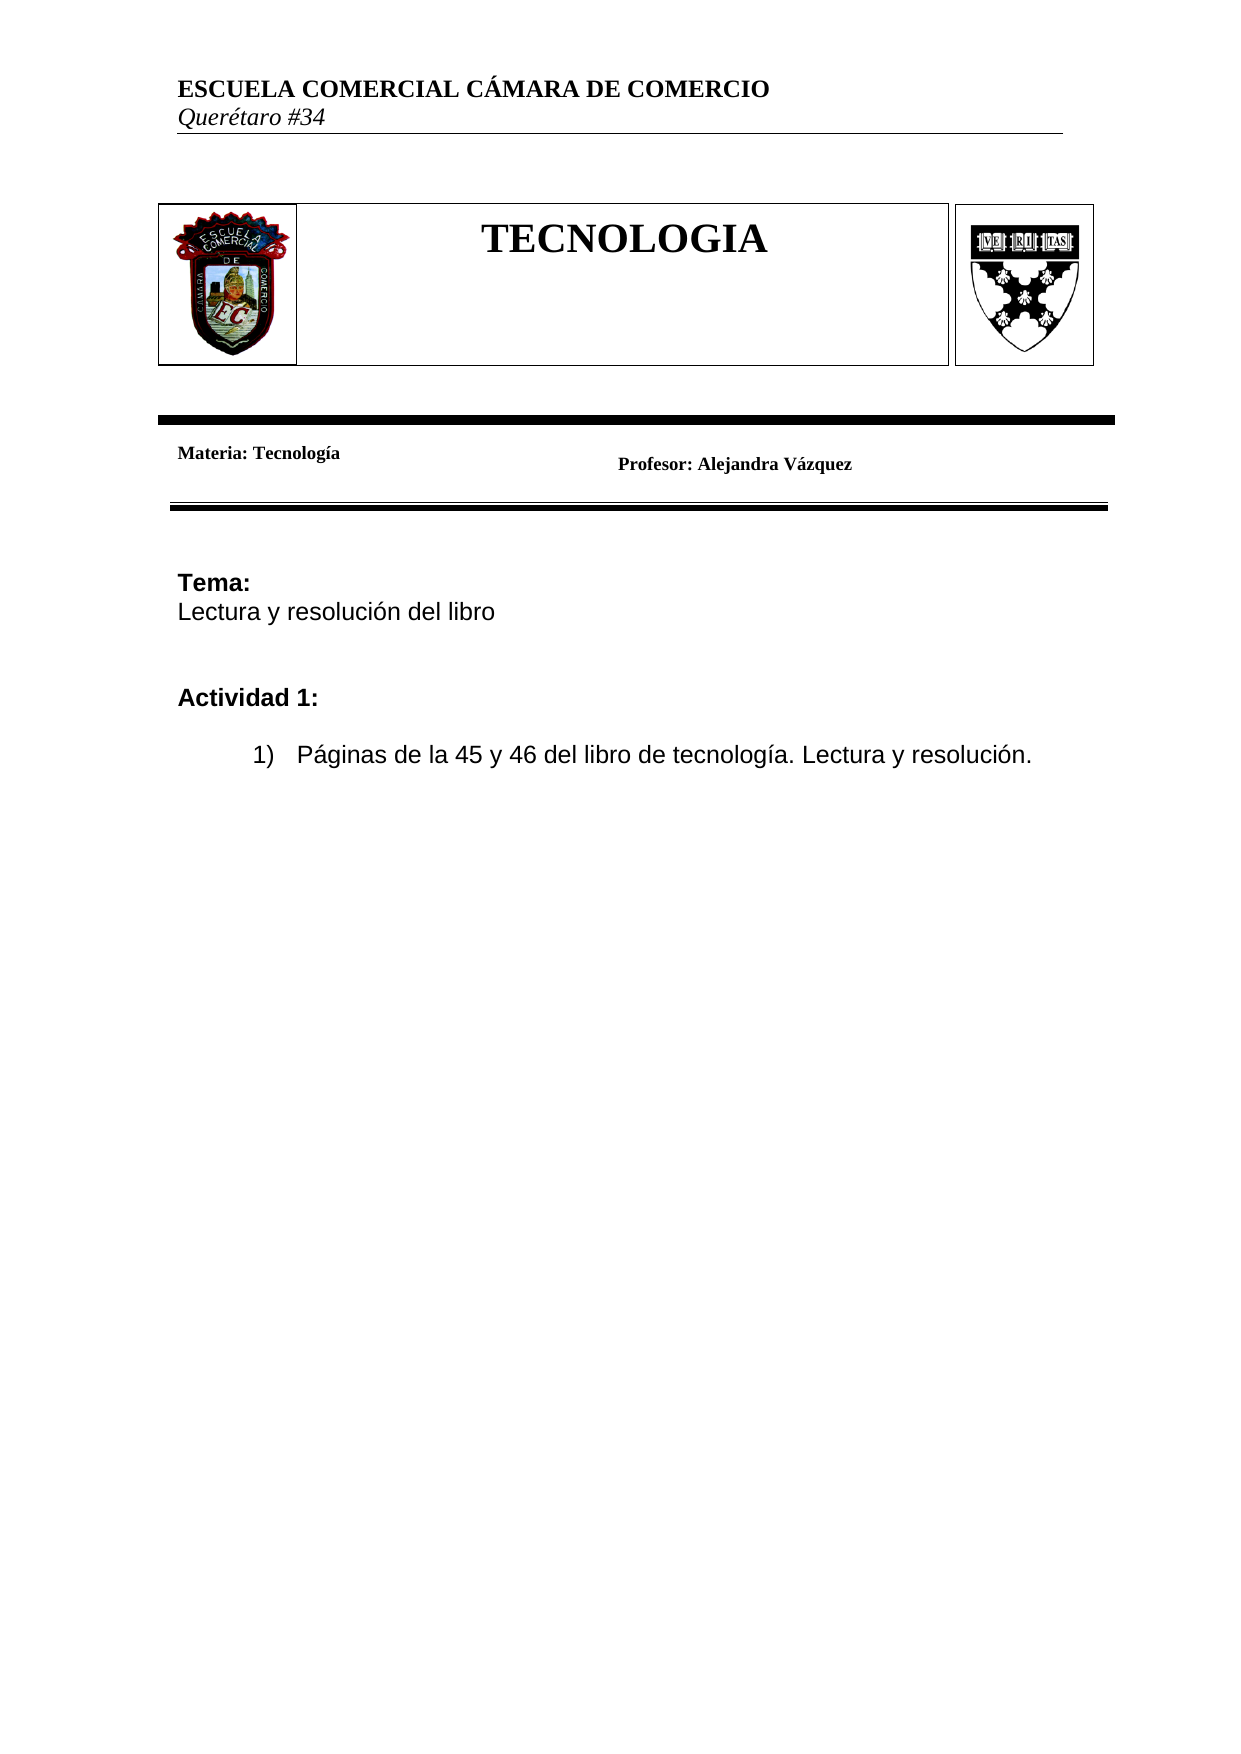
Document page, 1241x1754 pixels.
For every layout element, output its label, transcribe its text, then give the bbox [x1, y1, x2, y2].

table_header Materia: Tecnología [170, 426, 611, 501]
picture [1094, 218, 1098, 358]
table_header Profesor: Alejandra Vázquez [611, 426, 1107, 501]
text Actividad 1: [177, 683, 1063, 712]
list Páginas de la 45 y 46 del libro de tecnología. Lectura y resolución. [252, 741, 1063, 769]
text Tema: [177, 568, 1063, 597]
picture [957, 218, 1093, 358]
picture [166, 205, 296, 364]
text Lectura y resolución del libro [177, 597, 1063, 626]
